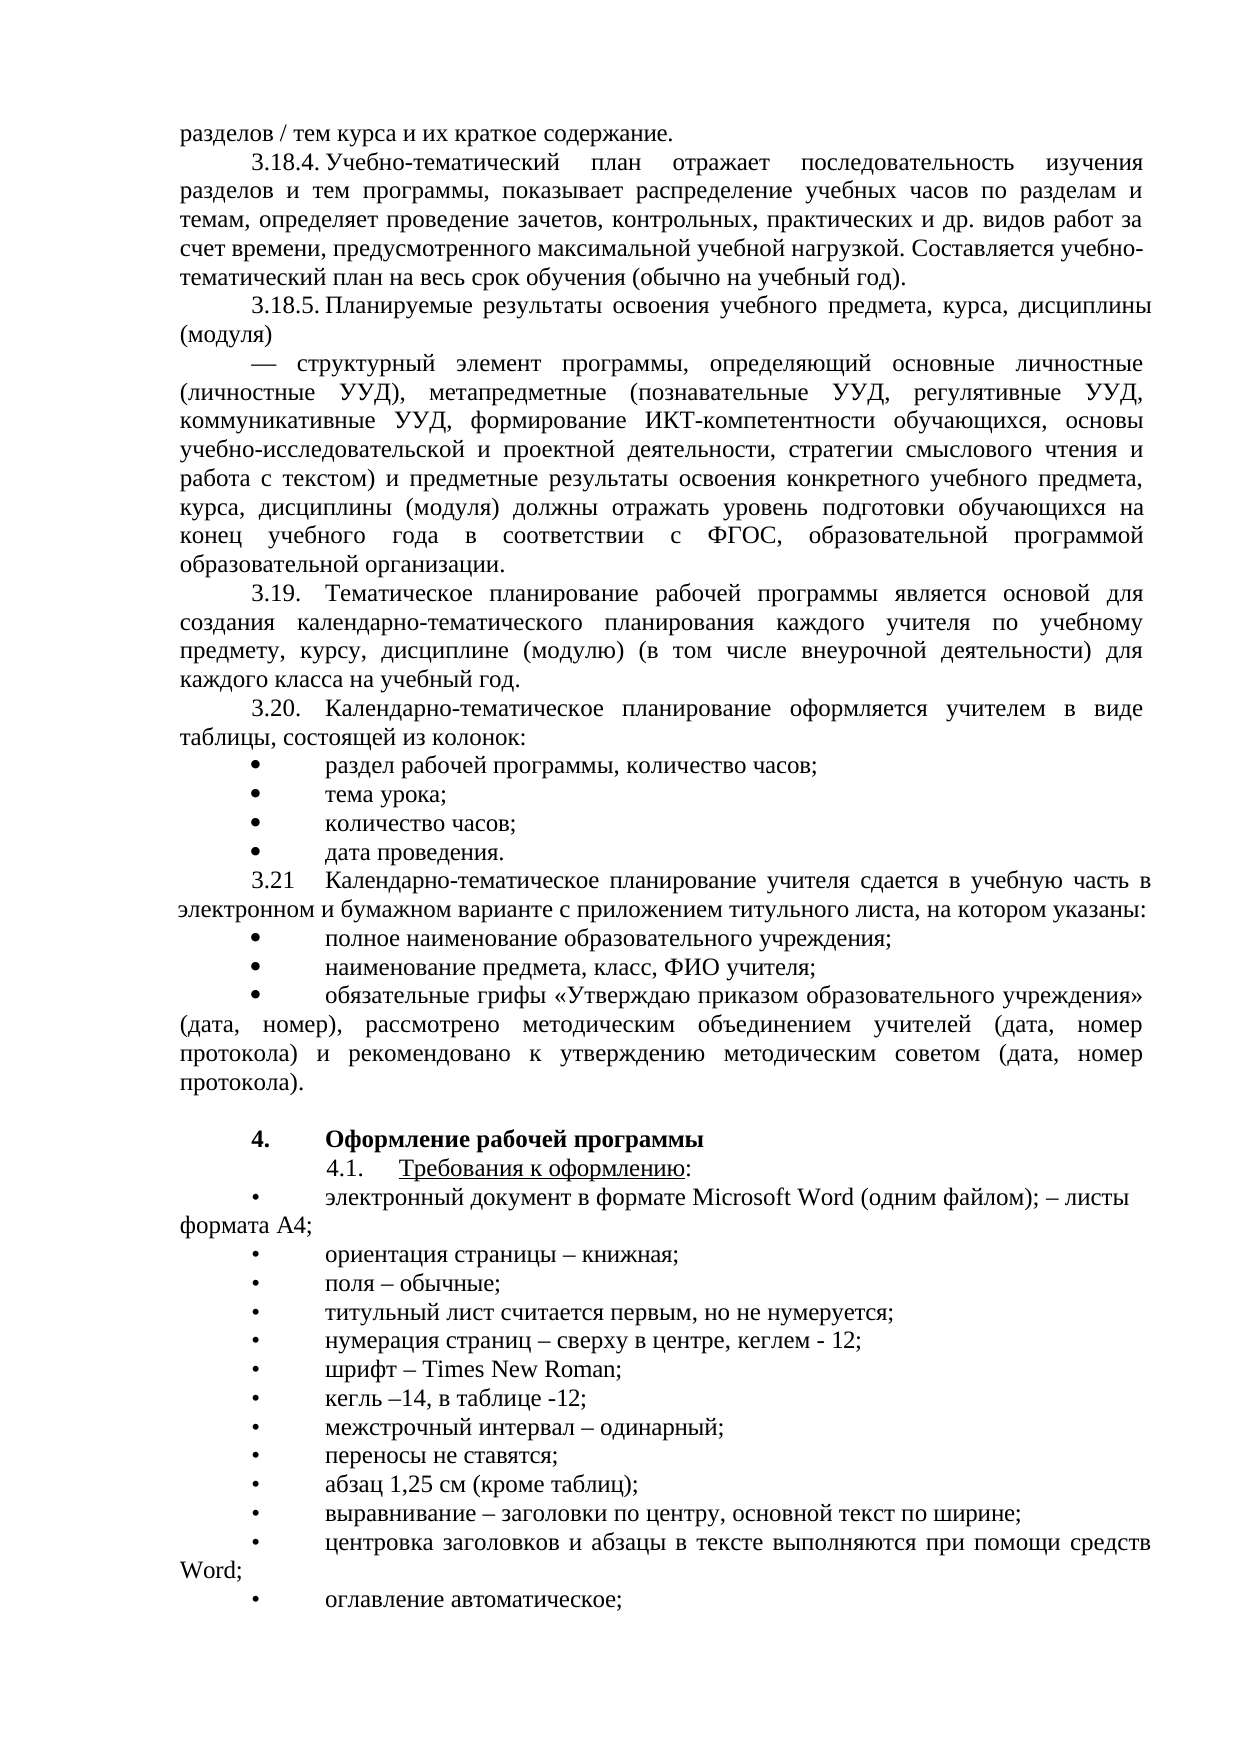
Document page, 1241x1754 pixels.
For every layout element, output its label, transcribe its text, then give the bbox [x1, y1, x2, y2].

list наименование предмета, класс, ФИО учителя; [179, 952, 1152, 981]
list центровка заголовков и абзацы в тексте выполняются при помощи средств Word; [179, 1527, 1152, 1584]
list Календарно-тематическое планирование учителя сдается в учебную часть в электронном и бумажном варианте с приложением титульного листа, на котором указаны: [177, 866, 1152, 923]
list Требования к оформлению: [254, 1153, 1152, 1182]
list обязательные грифы «Утверждаю приказом образовательного учреждения» (дата, номер), рассмотрено методическим объединением учителей (дата, номер протокола) и рекомендовано к утверждению методическим советом (дата, номер протокола). [179, 981, 1144, 1096]
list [179, 118, 1144, 147]
list титульный лист считается первым, но не нумеруется; [179, 1297, 1152, 1326]
list ориентация страницы – книжная; [179, 1239, 1152, 1268]
list количество часов; [179, 808, 1152, 837]
list поля – обычные; [179, 1268, 1152, 1297]
list шрифт – Times New Roman; [179, 1354, 1152, 1383]
list раздел рабочей программы, количество часов; [179, 751, 1152, 779]
list дата проведения. [179, 837, 1152, 866]
subtitle Оформление рабочей программы [179, 1124, 1152, 1153]
list абзац 1,25 см (кроме таблиц); [179, 1469, 1152, 1498]
list полное наименование образовательного учреждения; [179, 923, 1152, 952]
list нумерация страниц – сверху в центре, кеглем - 12; [179, 1326, 1152, 1354]
list оглавление автоматическое; [179, 1584, 1152, 1613]
list Календарно-тематическое планирование оформляется учителем в виде таблицы, состоящей из колонок: [179, 693, 1144, 751]
list Тематическое планирование рабочей программы является основой для создания календарно-тематического планирования каждого учителя по учебному предмету, курсу, дисциплине (модулю) (в том числе внеурочной деятельности) для каждого класса на учебный год. [179, 578, 1144, 693]
list Учебно-тематический план отражает последовательность изучения разделов и тем программы, показывает распределение учебных часов по разделам и темам, определяет проведение зачетов, контрольных, практических и др. видов работ за счет времени, предусмотренного максимальной учебной нагрузкой. Составляется учебно-тематический план на весь срок обучения (обычно на учебный год). [179, 147, 1144, 291]
list выравнивание – заголовки по центру, основной текст по ширине; [179, 1498, 1152, 1527]
list тема урока; [179, 779, 1152, 808]
text — структурный элемент программы, определяющий основные личностные (личностные УУД), метапредметные (познавательные УУД, регулятивные УУД, коммуникативные УУД, формирование ИКТ-компетентности обучающихся, основы учебно-исследовательской и проектной деятельности, стратегии смыслового чтения и работа с текстом) и предметные результаты освоения конкретного учебного предмета, курса, дисциплины (модуля) должны отражать уровень подготовки обучающихся на конец учебного года в соответствии с ФГОС, образовательной программой образовательной организации. [179, 348, 1144, 578]
list Планируемые результаты освоения учебного предмета, курса, дисциплины (модуля) [179, 291, 1152, 348]
list кегль –14, в таблице -12; [179, 1383, 1152, 1412]
list межстрочный интервал – одинарный; [179, 1412, 1152, 1441]
list электронный документ в формате Microsoft Word (одним файлом); – листы формата А4; [179, 1182, 1130, 1239]
list переносы не ставятся; [179, 1441, 1152, 1469]
